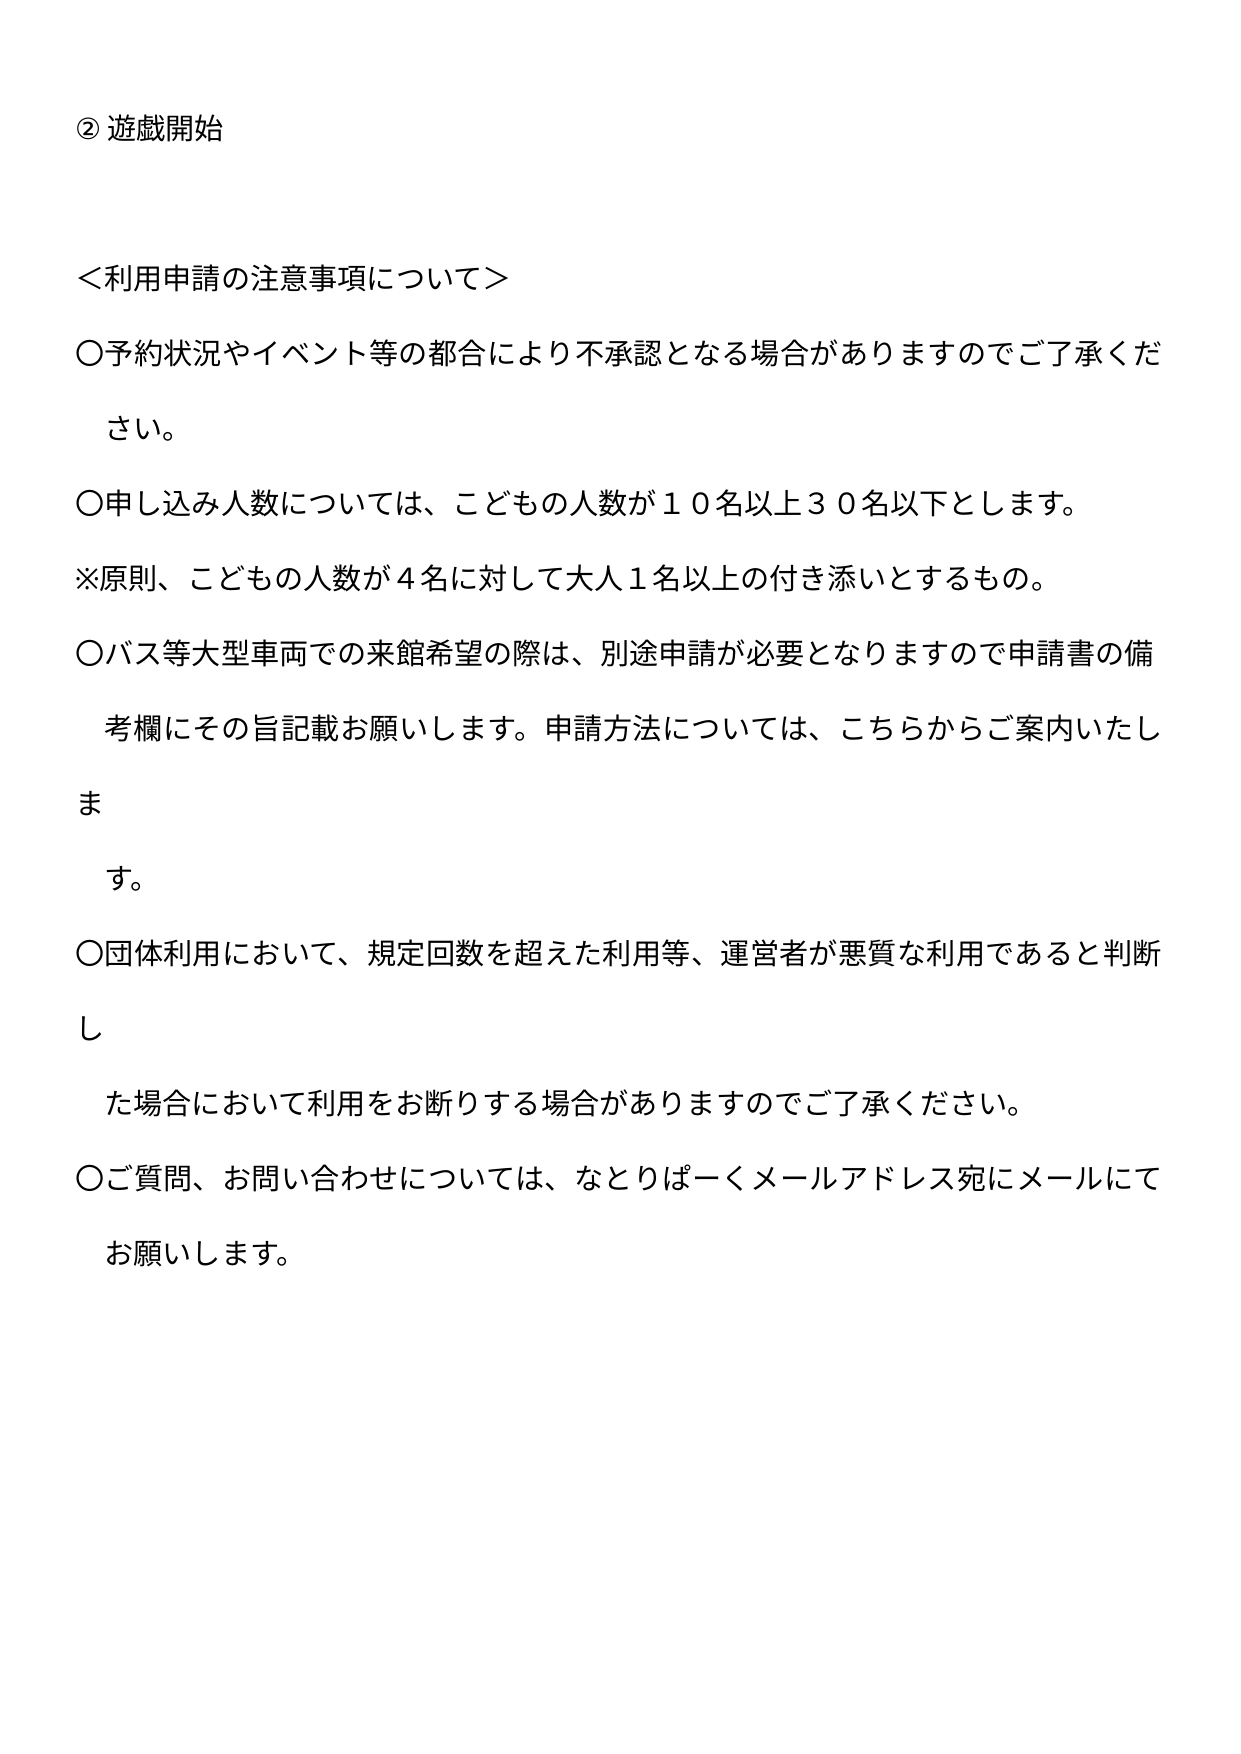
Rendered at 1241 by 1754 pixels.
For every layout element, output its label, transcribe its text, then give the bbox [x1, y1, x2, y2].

text 〇予約状況やイベント等の都合により不承認となる場合がありますのでご了承ください。 [75, 314, 1165, 464]
text ※原則、こどもの人数が４名に対して大人１名以上の付き添いとするもの。 [75, 539, 1165, 614]
text 〇申し込み人数については、こどもの人数が１０名以上３０名以下とします。 [75, 464, 1165, 539]
text 考欄にその旨記載お願いします。申請方法については、こちらからご案内いたしま [75, 689, 1165, 839]
text ②遊戯開始 [75, 89, 1165, 164]
text 〇団体利用において、規定回数を超えた利用等、運営者が悪質な利用であると判断し [75, 914, 1165, 1064]
text ＜利用申請の注意事項について＞ [75, 239, 1165, 314]
text た場合において利用をお断りする場合がありますのでご了承ください。 [75, 1064, 1165, 1139]
text す。 [75, 839, 1165, 914]
text 〇バス等大型車両での来館希望の際は、別途申請が必要となりますので申請書の備 [75, 614, 1165, 689]
text 〇ご質問、お問い合わせについては、なとりぱーくメールアドレス宛にメールにてお願いします。 [75, 1139, 1165, 1289]
